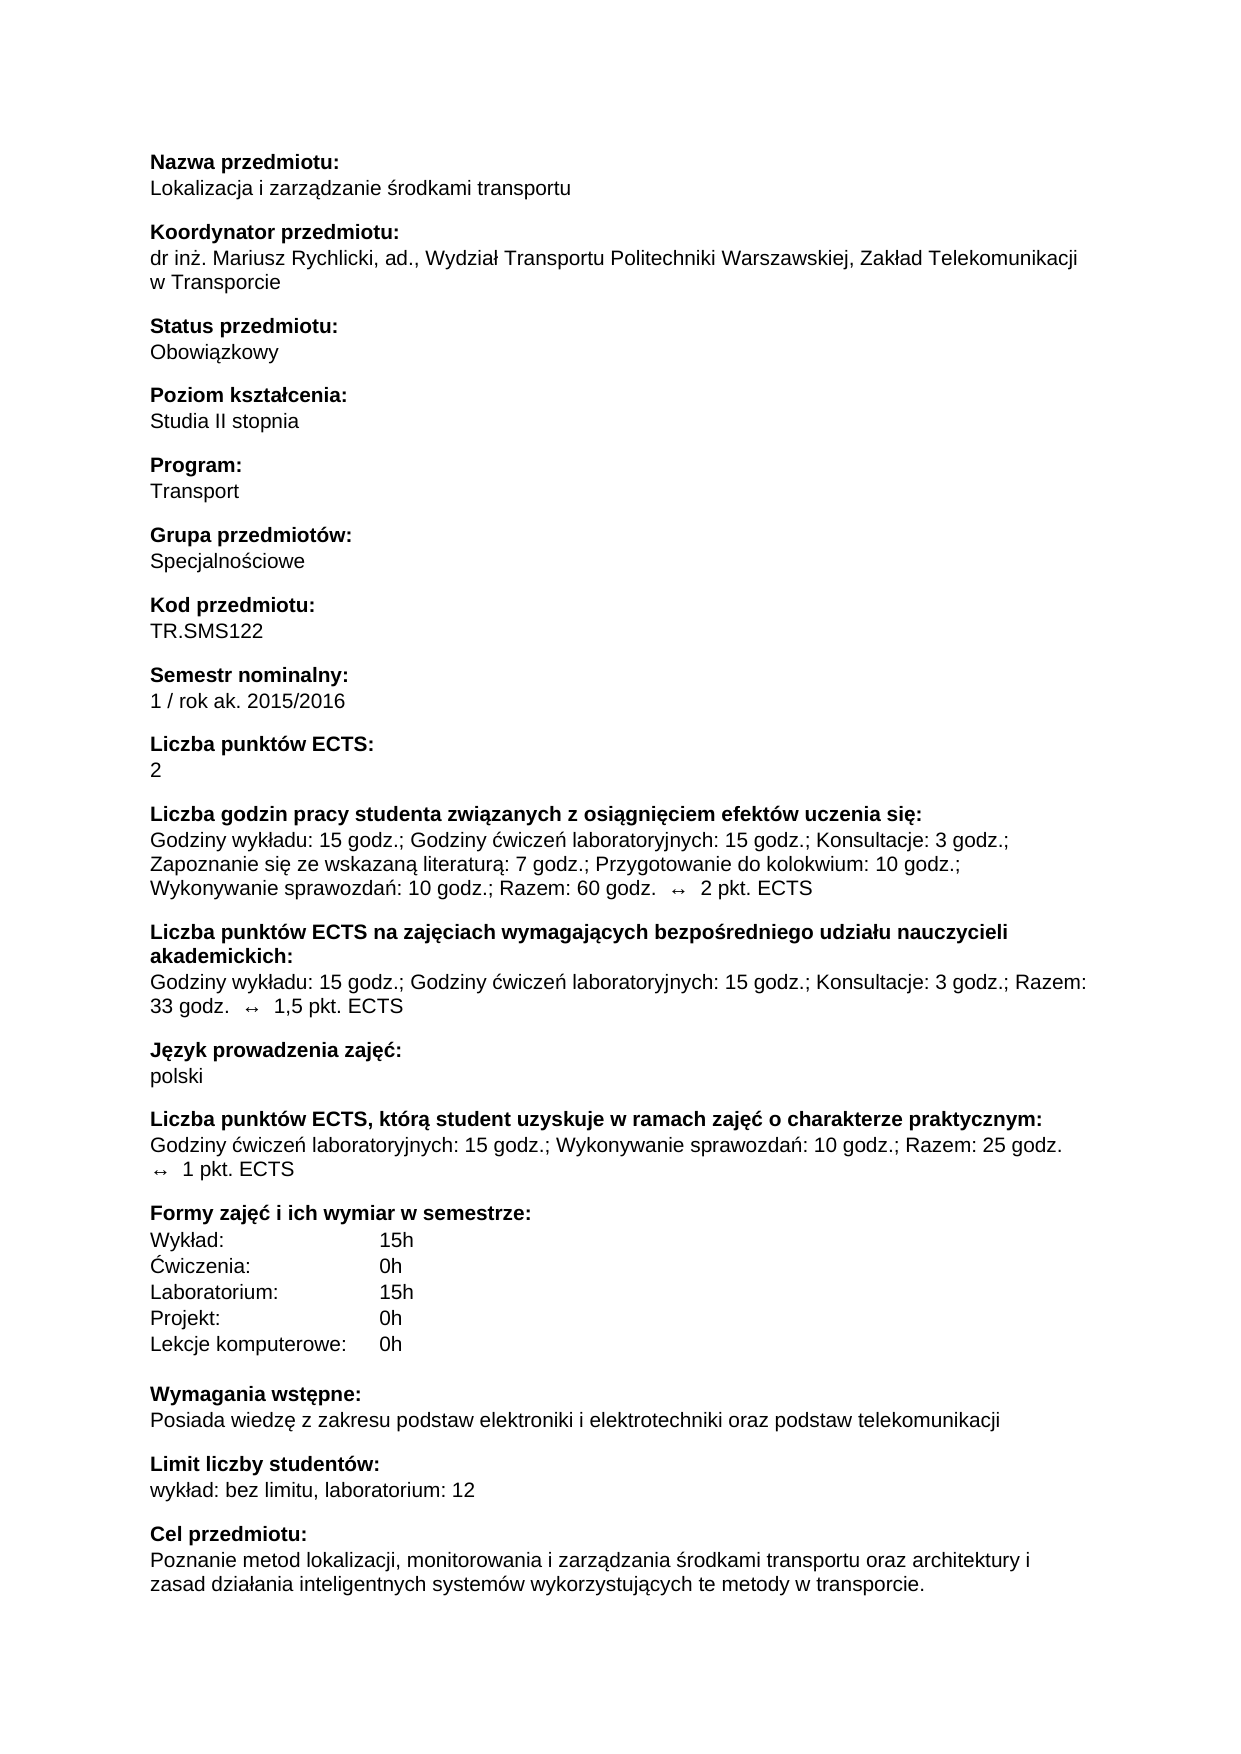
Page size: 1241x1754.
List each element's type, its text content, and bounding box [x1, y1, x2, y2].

text Cel przedmiotu: [150, 1521, 1090, 1545]
text Lokalizacja i zarządzanie środkami transportu [150, 176, 1090, 200]
text polski [150, 1063, 1090, 1087]
text Kod przedmiotu: [150, 593, 1090, 617]
table_cell Lekcje komputerowe: [140, 1332, 367, 1356]
text 1 / rok ak. 2015/2016 [150, 688, 1090, 712]
text Liczba godzin pracy studenta związanych z osiągnięciem efektów uczenia się: [150, 802, 1090, 826]
text Godziny ćwiczeń laboratoryjnych: 15 godz.; Wykonywanie sprawozdań: 10 godz.; Razem: 25 godz. ↔ 1 pkt. ECTS [150, 1133, 1090, 1181]
text Poziom kształcenia: [150, 383, 1090, 407]
text Semestr nominalny: [150, 662, 1090, 686]
text Wymagania wstępne: [150, 1382, 1090, 1406]
text Poznanie metod lokalizacji, monitorowania i zarządzania środkami transportu oraz architektury i zasad działania inteligentnych systemów wykorzystujących te metody w transporcie. [150, 1547, 1090, 1595]
table_header 15h [369, 1228, 597, 1252]
text Liczba punktów ECTS na zajęciach wymagających bezpośredniego udziału nauczycieli akademickich: [150, 920, 1090, 968]
table_header Wykład: [140, 1228, 367, 1252]
text Nazwa przedmiotu: [150, 150, 1090, 174]
text Specjalnościowe [150, 549, 1090, 573]
text Grupa przedmiotów: [150, 523, 1090, 547]
text Transport [150, 479, 1090, 503]
table_cell Projekt: [140, 1306, 367, 1330]
text Studia II stopnia [150, 409, 1090, 433]
table_cell 0h [369, 1252, 597, 1278]
text Obowiązkowy [150, 339, 1090, 363]
text TR.SMS122 [150, 619, 1090, 643]
table_cell 15h [369, 1278, 597, 1304]
text Program: [150, 453, 1090, 477]
table_cell Laboratorium: [140, 1280, 367, 1304]
text wykład: bez limitu, laboratorium: 12 [150, 1478, 1090, 1502]
text Koordynator przedmiotu: [150, 220, 1090, 244]
text Godziny wykładu: 15 godz.; Godziny ćwiczeń laboratoryjnych: 15 godz.; Konsultacje: 3 godz.; Zapoznanie się ze wskazaną literaturą: 7 godz.; Przygotowanie do kolokwium: 10 godz.; Wykonywanie sprawozdań: 10 godz.; Razem: 60 godz. ↔ 2 pkt. ECTS [150, 828, 1090, 900]
table_cell Ćwiczenia: [140, 1254, 367, 1278]
text Limit liczby studentów: [150, 1452, 1090, 1476]
text Liczba punktów ECTS, którą student uzyskuje w ramach zajęć o charakterze praktycznym: [150, 1107, 1090, 1131]
text Liczba punktów ECTS: [150, 732, 1090, 756]
text Język prowadzenia zajęć: [150, 1037, 1090, 1061]
text 2 [150, 758, 1090, 782]
table_cell 0h [369, 1304, 597, 1330]
text Godziny wykładu: 15 godz.; Godziny ćwiczeń laboratoryjnych: 15 godz.; Konsultacje: 3 godz.; Razem: 33 godz. ↔ 1,5 pkt. ECTS [150, 970, 1090, 1018]
table_cell 0h [369, 1330, 597, 1356]
text dr inż. Mariusz Rychlicki, ad., Wydział Transportu Politechniki Warszawskiej, Zakład Telekomunikacji w Transporcie [150, 246, 1090, 294]
text Posiada wiedzę z zakresu podstaw elektroniki i elektrotechniki oraz podstaw telekomunikacji [150, 1408, 1090, 1432]
text Formy zajęć i ich wymiar w semestrze: [150, 1201, 1090, 1225]
text Status przedmiotu: [150, 313, 1090, 337]
